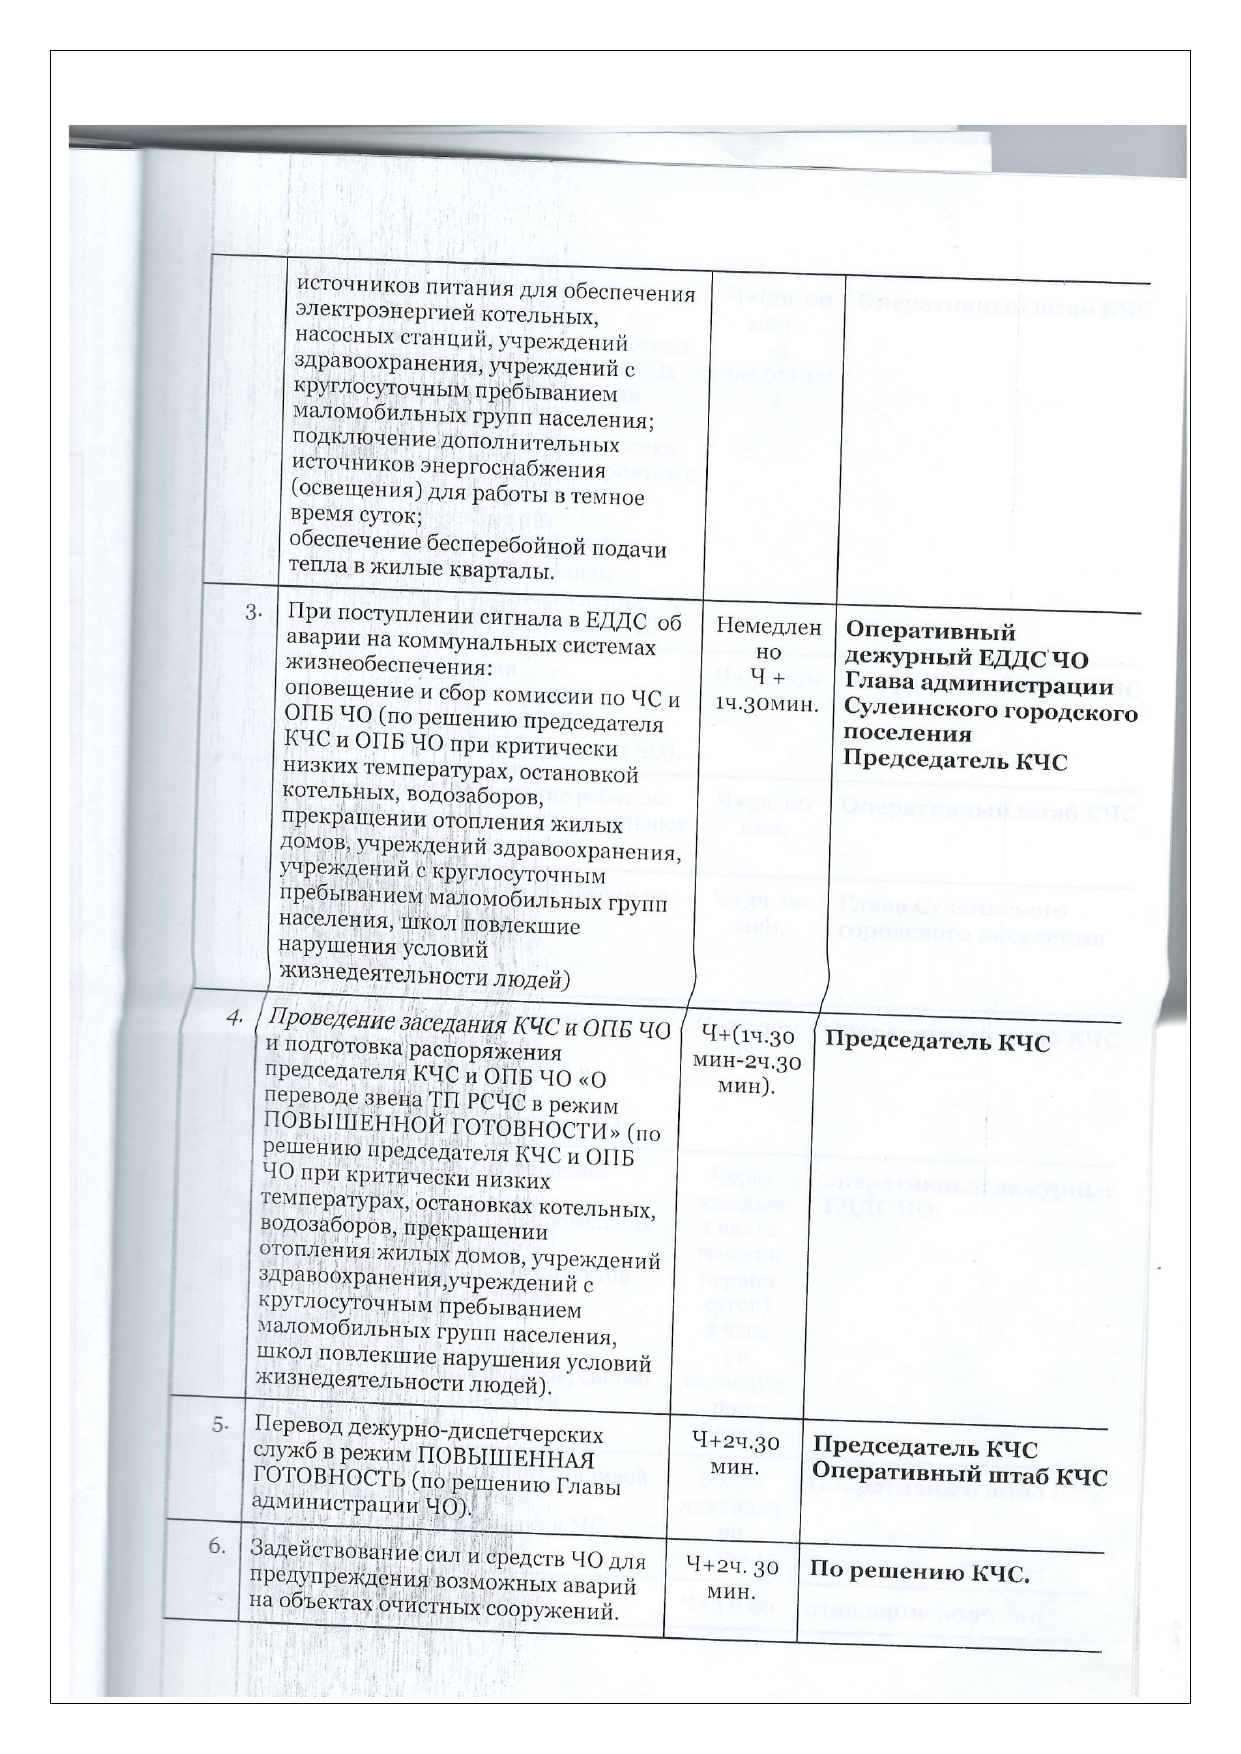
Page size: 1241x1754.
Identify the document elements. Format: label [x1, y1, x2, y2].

picture [68, 117, 1187, 1697]
